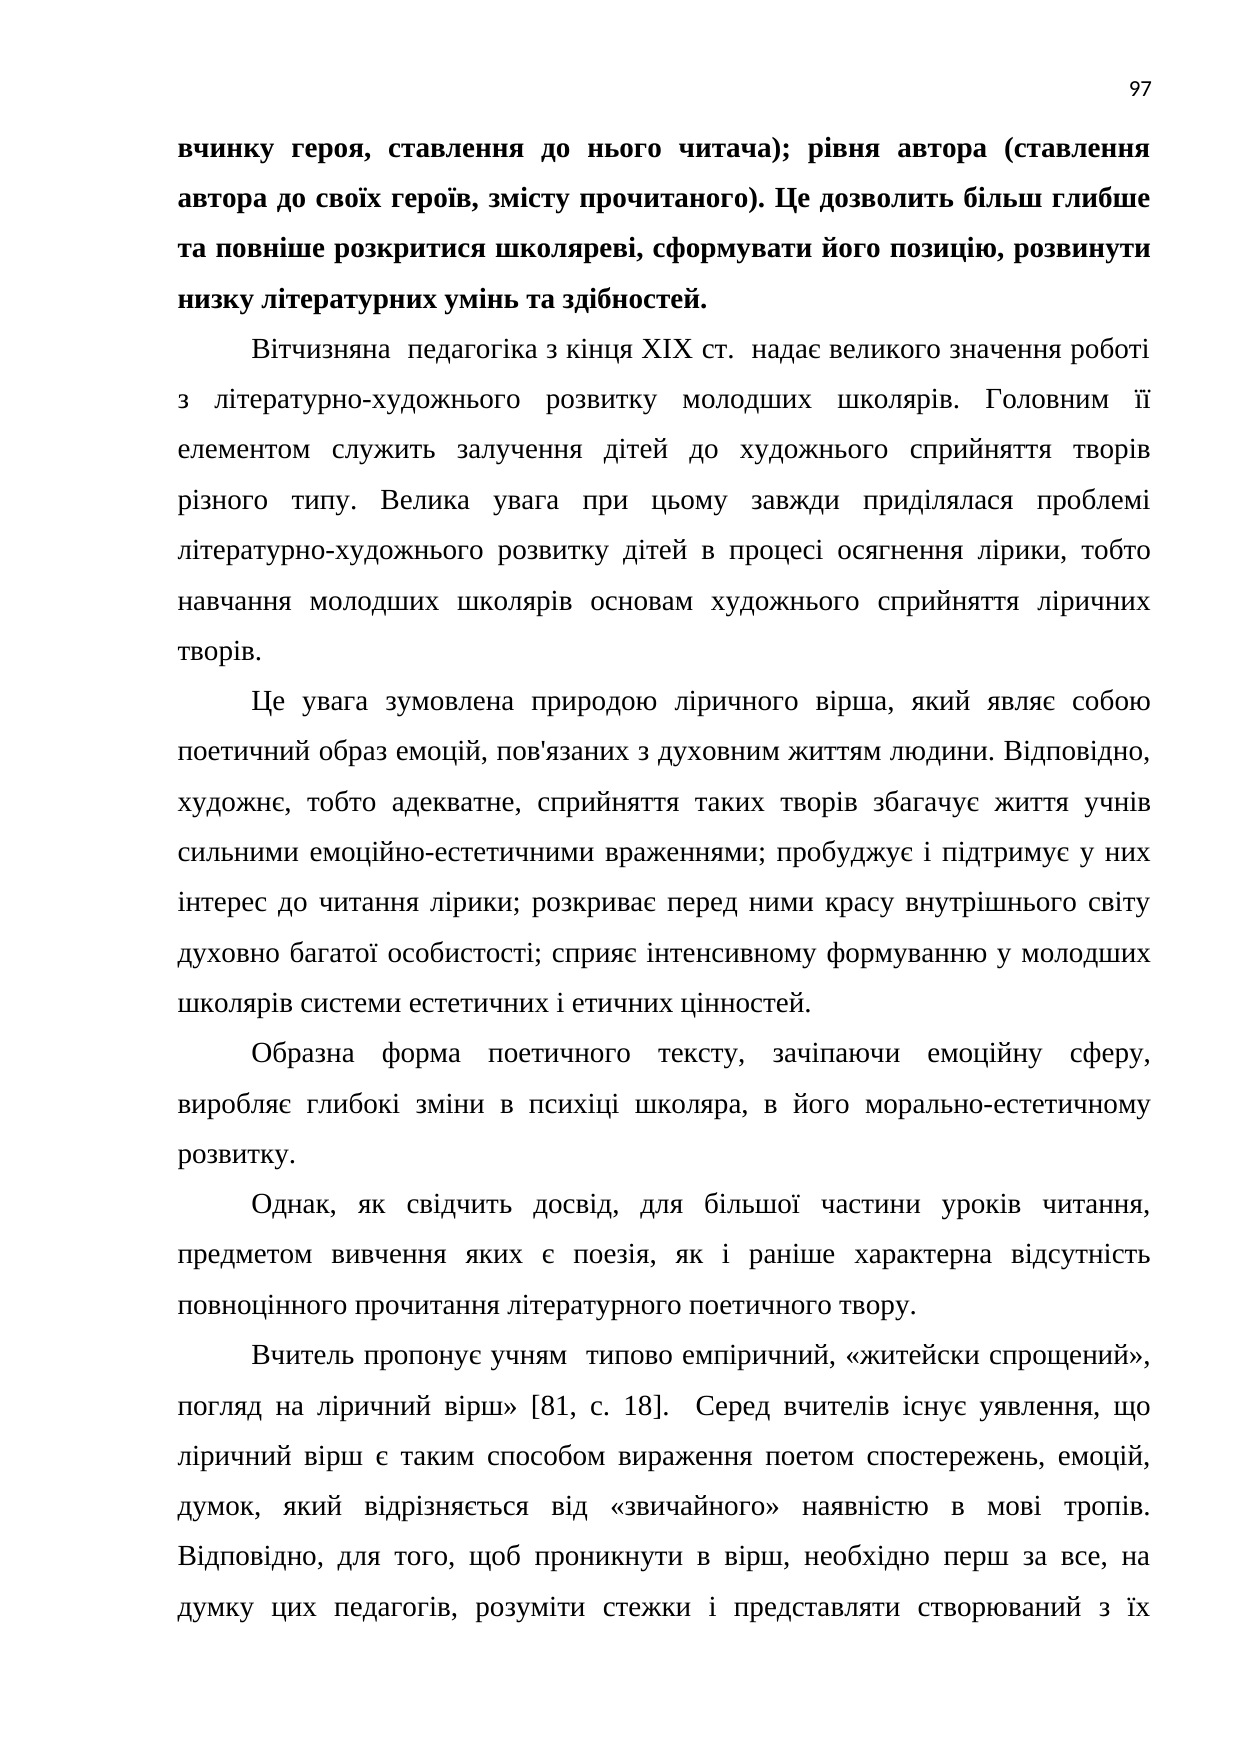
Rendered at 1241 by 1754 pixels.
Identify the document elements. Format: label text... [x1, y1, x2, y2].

text Образна форма поетичного тексту, зачіпаючи емоційну сферу, виробляє глибокі зміни в психіці школяра, в його морально-естетичному розвитку. [177, 1035, 1152, 1169]
text Це увага зумовлена природою ліричного вірша, який являє собою поетичний образ емоцій, пов'язаних з духовним життям людини. Відповідно, художнє, тобто адекватне, сприйняття таких творів збагачує життя учнів сильними емоційно-естетичними враженнями; пробуджує і підтримує у них інтерес до читання лірики; розкриває перед ними красу внутрішнього світу духовно багатої особистості; сприяє інтенсивному формуванню у молодших школярів системи естетичних і етичних цінностей. [177, 683, 1152, 1019]
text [177, 130, 1152, 314]
text Вітчизняна педагогіка з кінця XIX ст. надає великого значення роботі з літературно-художнього розвитку молодших школярів. Головним її елементом служить залучення дітей до художнього сприйняття творів різного типу. Велика увага при цьому завжди приділялася проблемі літературно-художнього розвитку дітей в процесі осягнення лірики, тобто навчання молодших школярів основам художнього сприйняття ліричних творів. [177, 331, 1152, 666]
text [177, 1337, 1152, 1622]
text Однак, як свідчить досвід, для більшої частини уроків читання, предметом вивчення яких є поезія, як і раніше характерна відсутність повноцінного прочитання літературного поетичного твору. [177, 1186, 1152, 1321]
